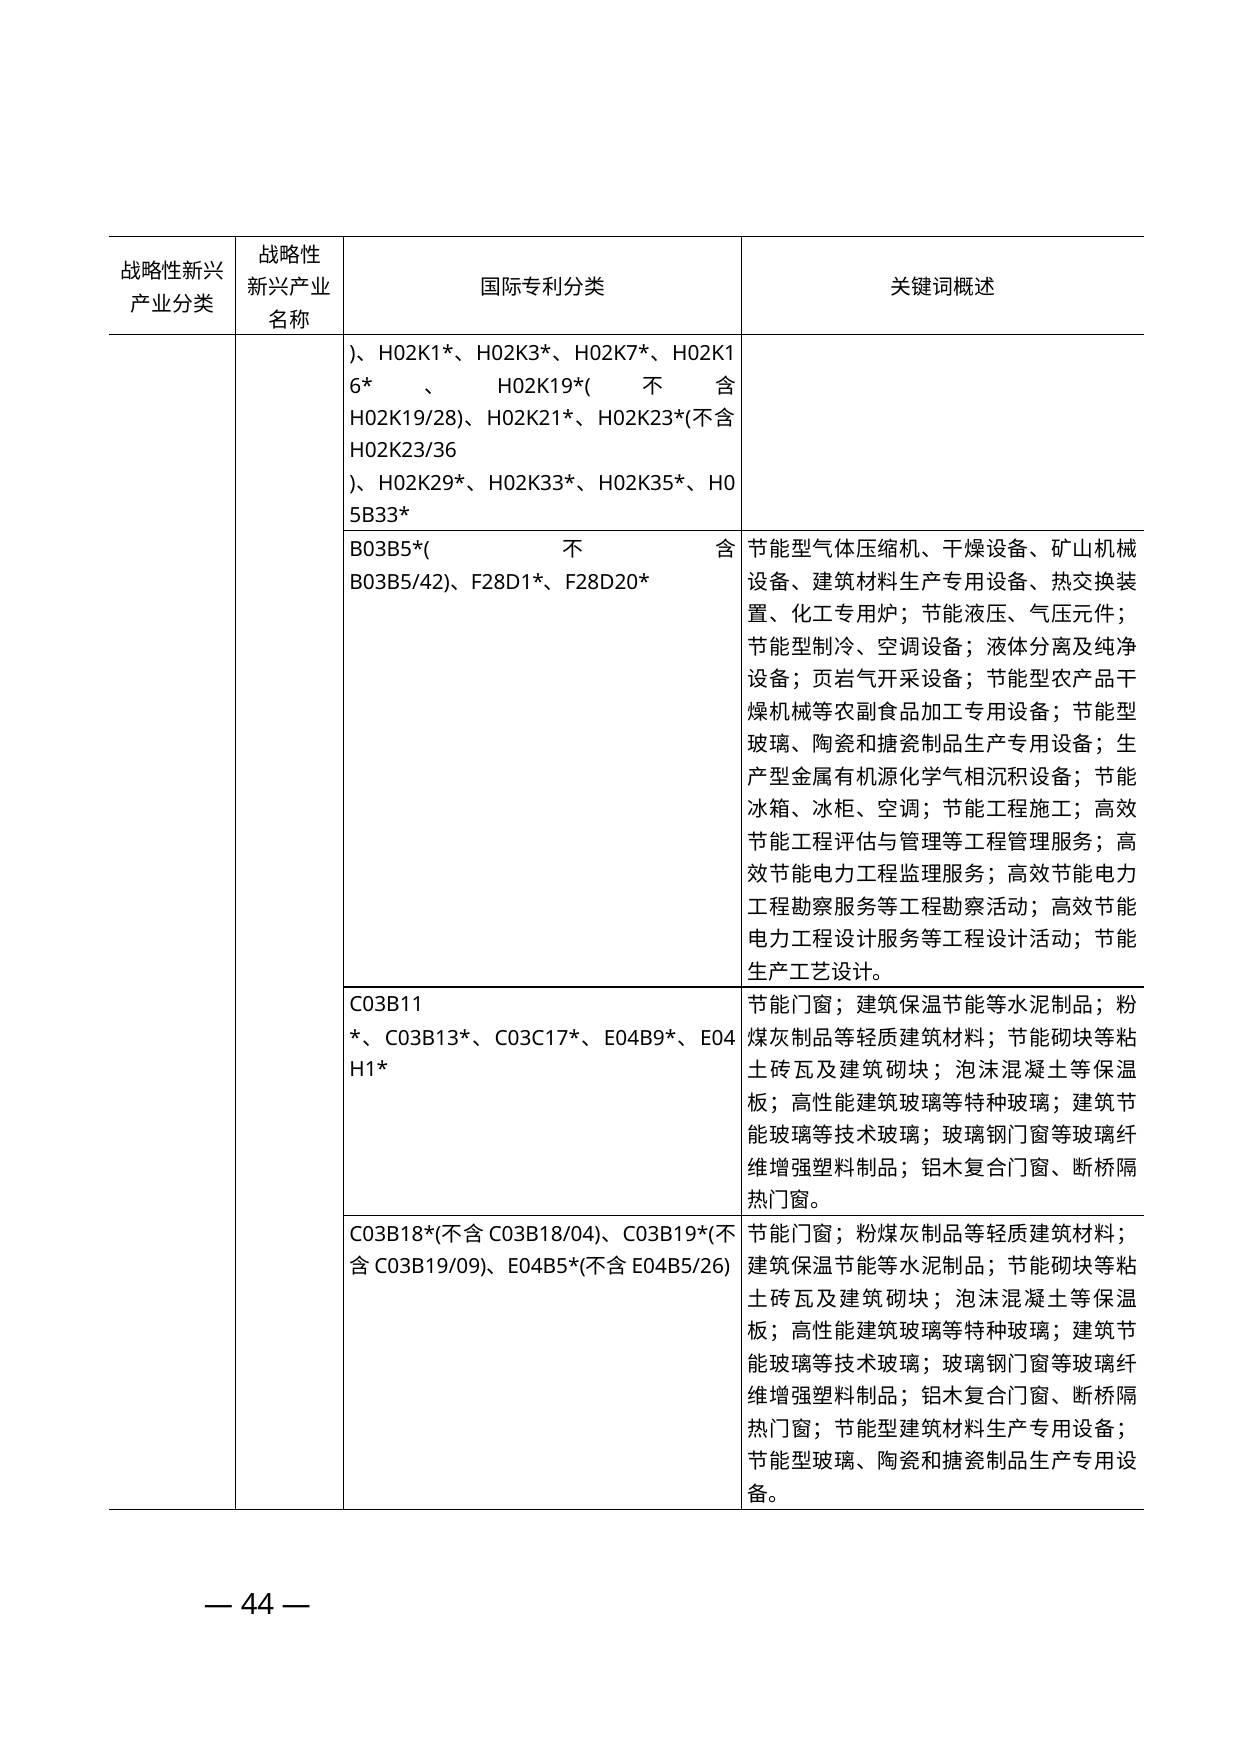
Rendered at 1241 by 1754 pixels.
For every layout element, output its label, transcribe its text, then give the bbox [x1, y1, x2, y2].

table_cell C03B11*、C03B13*、C03C17*、E04B9*、E04H1* [344, 988, 741, 1215]
table_cell 节能门窗；粉煤灰制品等轻质建筑材料；建筑保温节能等水泥制品；节能砌块等粘土砖瓦及建筑砌块；泡沫混凝土等保温板；高性能建筑玻璃等特种玻璃；建筑节能玻璃等技术玻璃；玻璃钢门窗等玻璃纤维增强塑料制品；铝木复合门窗、断桥隔热门窗；节能型建筑材料生产专用设备；节能型玻璃、陶瓷和搪瓷制品生产专用设备。 [742, 1216, 1143, 1508]
table_cell 节能型气体压缩机、干燥设备、矿山机械设备、建筑材料生产专用设备、热交换装置、化工专用炉；节能液压、气压元件；节能型制冷、空调设备；液体分离及纯净设备；页岩气开采设备；节能型农产品干燥机械等农副食品加工专用设备；节能型玻璃、陶瓷和搪瓷制品生产专用设备；生产型金属有机源化学气相沉积设备；节能冰箱、冰柜、空调；节能工程施工；高效节能工程评估与管理等工程管理服务；高效节能电力工程监理服务；高效节能电力工程勘察服务等工程勘察活动；高效节能电力工程设计服务等工程设计活动；节能生产工艺设计。 [742, 531, 1143, 986]
table_cell 节能门窗；建筑保温节能等水泥制品；粉煤灰制品等轻质建筑材料；节能砌块等粘土砖瓦及建筑砌块；泡沫混凝土等保温板；高性能建筑玻璃等特种玻璃；建筑节能玻璃等技术玻璃；玻璃钢门窗等玻璃纤维增强塑料制品；铝木复合门窗、断桥隔热门窗。 [742, 988, 1143, 1215]
table_header 战略性新兴产业分类 [109, 237, 235, 334]
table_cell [344, 335, 741, 530]
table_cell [742, 335, 1143, 530]
table_header 国际专利分类 [344, 237, 741, 334]
table_header 关键词概述 [742, 237, 1143, 334]
table_header 战略性 新兴产业名称 [236, 237, 343, 334]
table_cell B03B5*(不含B03B5/42)、F28D1*、F28D20* [344, 531, 741, 986]
table_cell C03B18*(不含C03B18/04)、C03B19*(不含C03B19/09)、E04B5*(不含E04B5/26) [344, 1216, 741, 1508]
